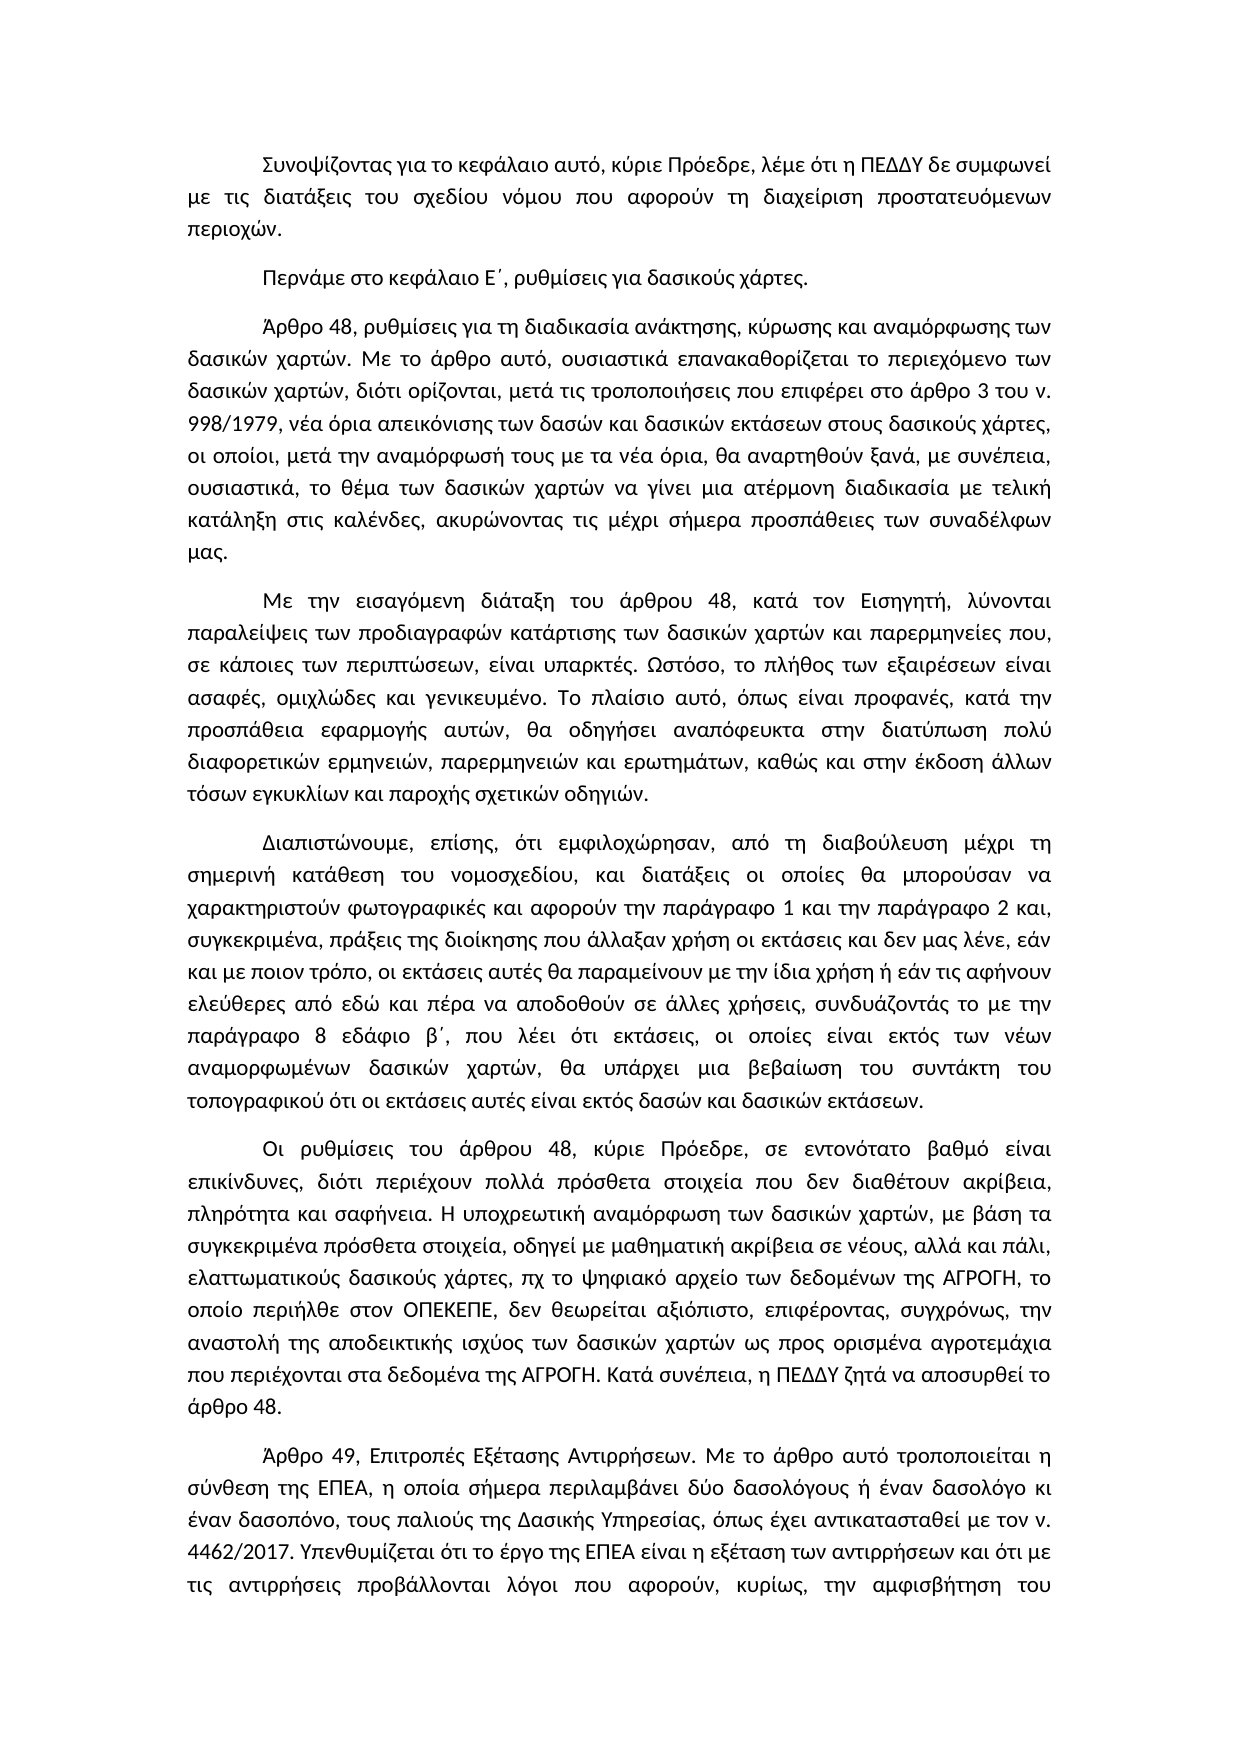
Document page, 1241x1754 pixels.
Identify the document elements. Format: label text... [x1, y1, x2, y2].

text Με την εισαγόμενη διάταξη του άρθρου 48, κατά τον Εισηγητή, λύνονται παραλείψεις των προδιαγραφών κατάρτισης των δασικών χαρτών και παρερμηνείες που, σε κάποιες των περιπτώσεων, είναι υπαρκτές. Ωστόσο, το πλήθος των εξαιρέσεων είναι ασαφές, ομιχλώδες και γενικευμένο. Το πλαίσιο αυτό, όπως είναι προφανές, κατά την προσπάθεια εφαρμογής αυτών, θα οδηγήσει αναπόφευκτα στην διατύπωση πολύ διαφορετικών ερμηνειών, παρερμηνειών και ερωτημάτων, καθώς και στην έκδοση άλλων τόσων εγκυκλίων και παροχής σχετικών οδηγιών. [187, 586, 1053, 807]
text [187, 1441, 1053, 1598]
text Περνάμε στο κεφάλαιο Ε΄, ρυθμίσεις για δασικούς χάρτες. [187, 263, 1053, 291]
text Οι ρυθμίσεις του άρθρου 48, κύριε Πρόεδρε, σε εντονότατο βαθμό είναι επικίνδυνες, διότι περιέχουν πολλά πρόσθετα στοιχεία που δεν διαθέτουν ακρίβεια, πληρότητα και σαφήνεια. Η υποχρεωτική αναμόρφωση των δασικών χαρτών, με βάση τα συγκεκριμένα πρόσθετα στοιχεία, οδηγεί με μαθηματική ακρίβεια σε νέους, αλλά και πάλι, ελαττωματικούς δασικούς χάρτες, πχ το ψηφιακό αρχείο των δεδομένων της ΑΓΡΟΓΗ, το οποίο περιήλθε στον ΟΠΕΚΕΠΕ, δεν θεωρείται αξιόπιστο, επιφέροντας, συγχρόνως, την αναστολή της αποδεικτικής ισχύος των δασικών χαρτών ως προς ορισμένα αγροτεμάχια που περιέχονται στα δεδομένα της ΑΓΡΟΓΗ. Κατά συνέπεια, η ΠΕΔΔΥ ζητά να αποσυρθεί το άρθρο 48. [187, 1134, 1053, 1420]
text Συνοψίζοντας για το κεφάλαιο αυτό, κύριε Πρόεδρε, λέμε ότι η ΠΕΔΔΥ δε συμφωνεί με τις διατάξεις του σχεδίου νόμου που αφορούν τη διαχείριση προστατευόμενων περιοχών. [187, 150, 1053, 242]
text Άρθρο 48, ρυθμίσεις για τη διαδικασία ανάκτησης, κύρωσης και αναμόρφωσης των δασικών χαρτών. Με το άρθρο αυτό, ουσιαστικά επανακαθορίζεται το περιεχόμενο των δασικών χαρτών, διότι ορίζονται, μετά τις τροποποιήσεις που επιφέρει στο άρθρο 3 του ν. 998/1979, νέα όρια απεικόνισης των δασών και δασικών εκτάσεων στους δασικούς χάρτες, οι οποίοι, μετά την αναμόρφωσή τους με τα νέα όρια, θα αναρτηθούν ξανά, με συνέπεια, ουσιαστικά, το θέμα των δασικών χαρτών να γίνει μια ατέρμονη διαδικασία με τελική κατάληξη στις καλένδες, ακυρώνοντας τις μέχρι σήμερα προσπάθειες των συναδέλφων μας. [187, 312, 1053, 565]
text Διαπιστώνουμε, επίσης, ότι εμφιλοχώρησαν, από τη διαβούλευση μέχρι τη σημερινή κατάθεση του νομοσχεδίου, και διατάξεις οι οποίες θα μπορούσαν να χαρακτηριστούν φωτογραφικές και αφορούν την παράγραφο 1 και την παράγραφο 2 και, συγκεκριμένα, πράξεις της διοίκησης που άλλαξαν χρήση οι εκτάσεις και δεν μας λένε, εάν και με ποιον τρόπο, οι εκτάσεις αυτές θα παραμείνουν με την ίδια χρήση ή εάν τις αφήνουν ελεύθερες από εδώ και πέρα να αποδοθούν σε άλλες χρήσεις, συνδυάζοντάς το με την παράγραφο 8 εδάφιο β΄, που λέει ότι εκτάσεις, οι οποίες είναι εκτός των νέων αναμορφωμένων δασικών χαρτών, θα υπάρχει μια βεβαίωση του συντάκτη του τοπογραφικού ότι οι εκτάσεις αυτές είναι εκτός δασών και δασικών εκτάσεων. [187, 828, 1053, 1114]
